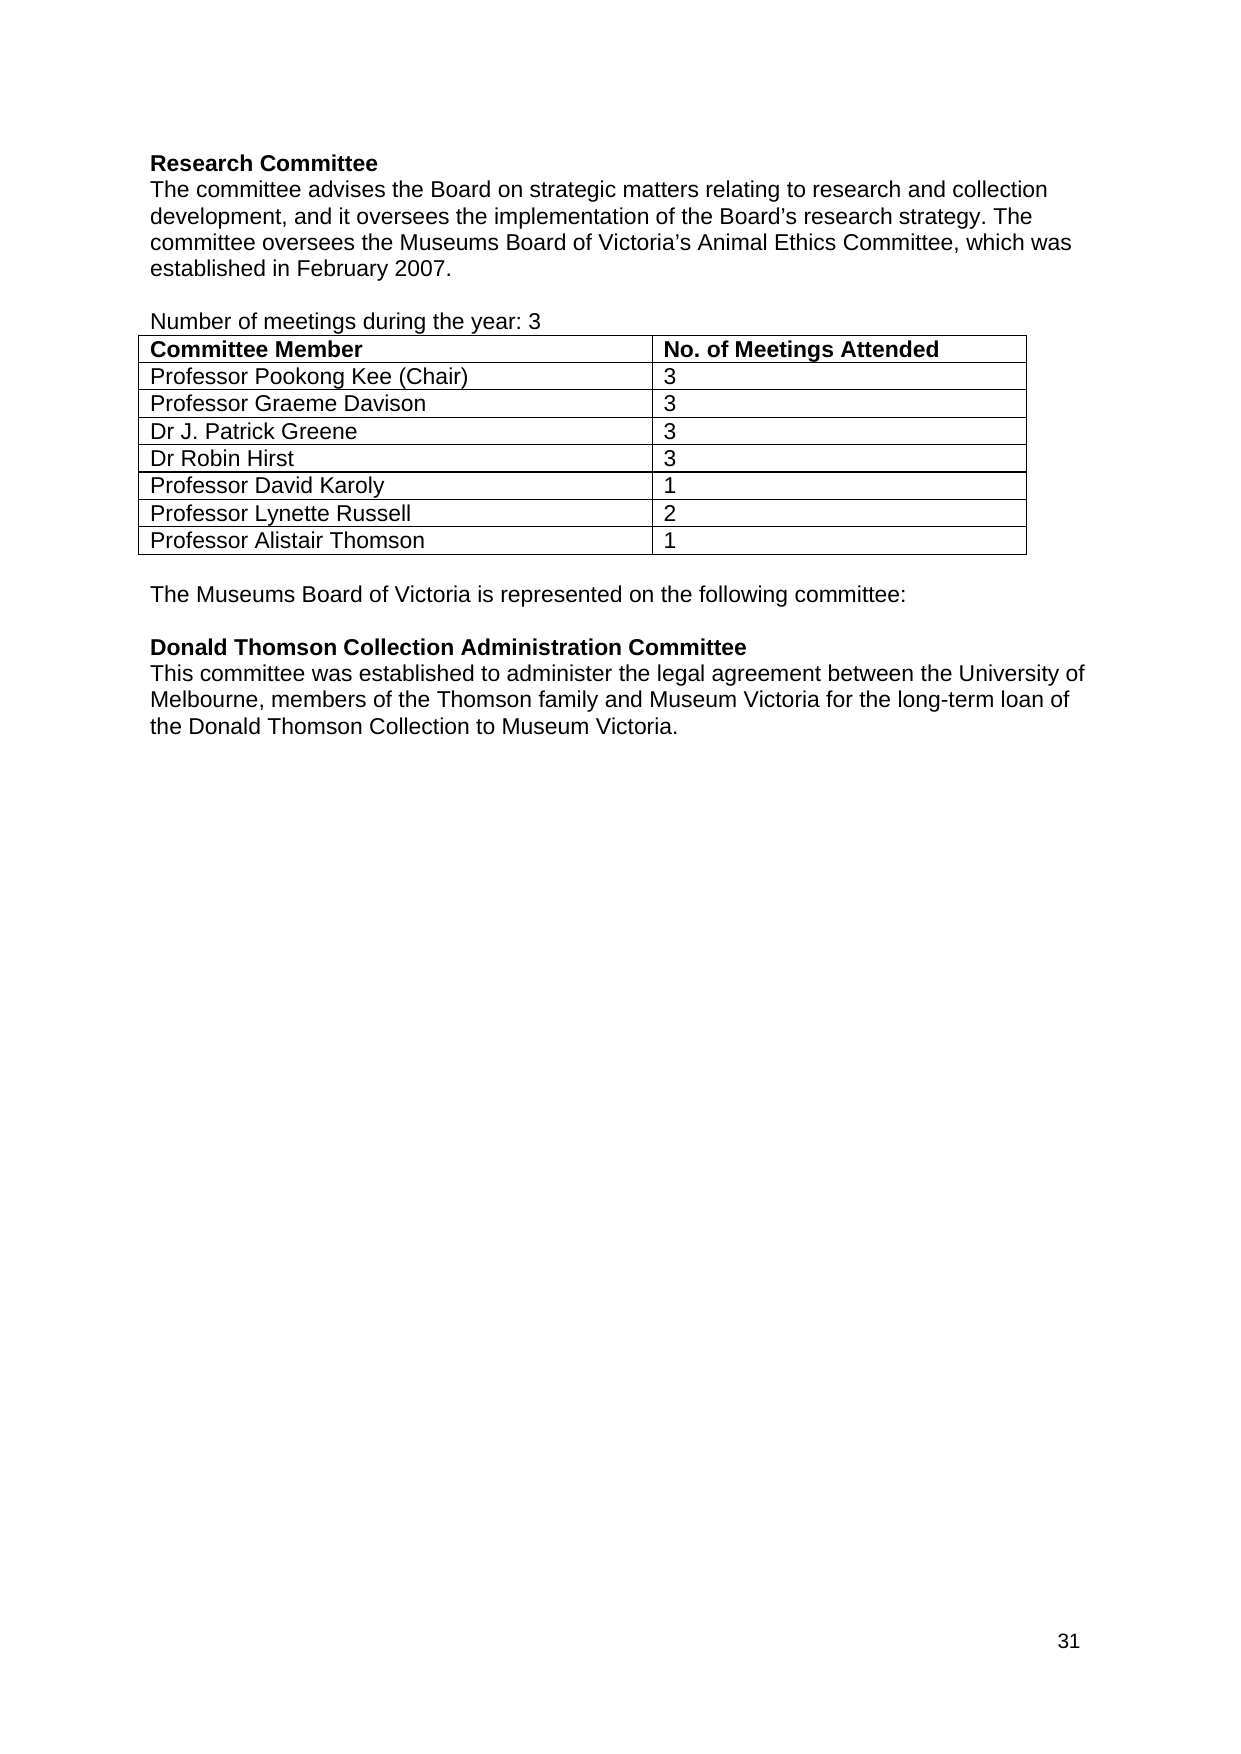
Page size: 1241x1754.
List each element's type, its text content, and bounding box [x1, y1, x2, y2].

table_cell 3 [653, 363, 1026, 389]
text The Museums Board of Victoria is represented on the following committee: [150, 581, 1090, 607]
table_cell Professor Lynette Russell [139, 500, 652, 526]
table_cell Professor Alistair Thomson [139, 527, 652, 554]
table_cell 3 [653, 445, 1026, 471]
subtitle Donald Thomson Collection Administration Committee [150, 634, 1090, 660]
subtitle Research Committee [150, 150, 1090, 176]
table_cell Dr Robin Hirst [139, 445, 652, 471]
table_cell Professor David Karoly [139, 473, 652, 499]
table_cell 1 [653, 473, 1026, 499]
text The committee advises the Board on strategic matters relating to research and collection development, and it oversees the implementation of the Board’s research strategy. The committee oversees the Museums Board of Victoria’s Animal Ethics Committee, which was established in February 2007. [150, 176, 1090, 282]
table_cell 3 [653, 390, 1026, 417]
table_header No. of Meetings Attended [653, 336, 1026, 362]
table_header Committee Member [139, 336, 652, 362]
table_cell Dr J. Patrick Greene [139, 418, 652, 444]
text Number of meetings during the year: 3 [150, 308, 1090, 334]
table_cell 1 [653, 527, 1026, 554]
table_cell 3 [653, 418, 1026, 444]
text This committee was established to administer the legal agreement between the University of Melbourne, members of the Thomson family and Museum Victoria for the long-term loan of the Donald Thomson Collection to Museum Victoria. [150, 660, 1090, 739]
table_cell 2 [653, 500, 1026, 526]
table_cell Professor Graeme Davison [139, 390, 652, 417]
table_cell Professor Pookong Kee (Chair) [139, 363, 652, 389]
